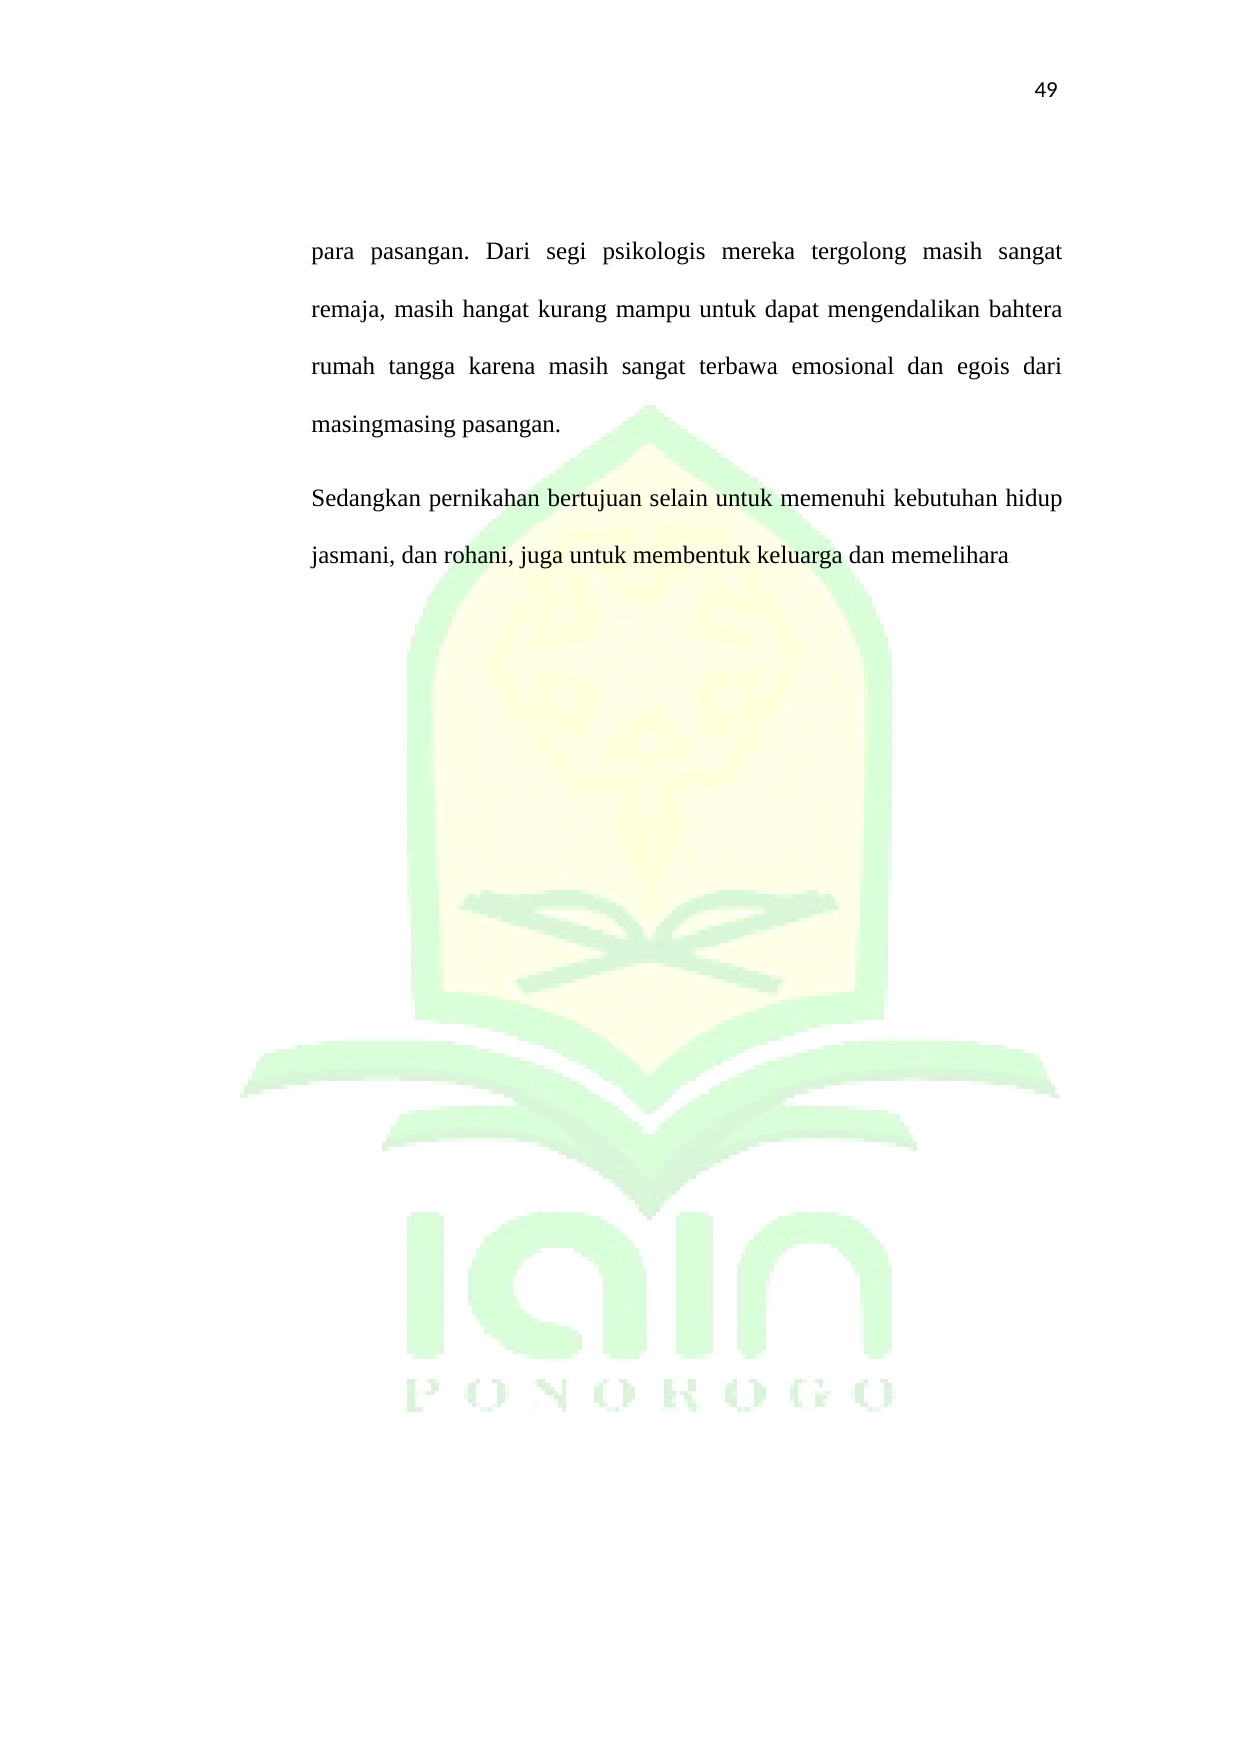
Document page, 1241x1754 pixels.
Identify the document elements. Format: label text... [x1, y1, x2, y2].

text Sedangkan pernikahan bertujuan selain untuk memenuhi kebutuhan hidup jasmani, dan rohani, juga untuk membentuk keluarga dan memelihara [311, 483, 1063, 569]
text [311, 236, 1063, 437]
